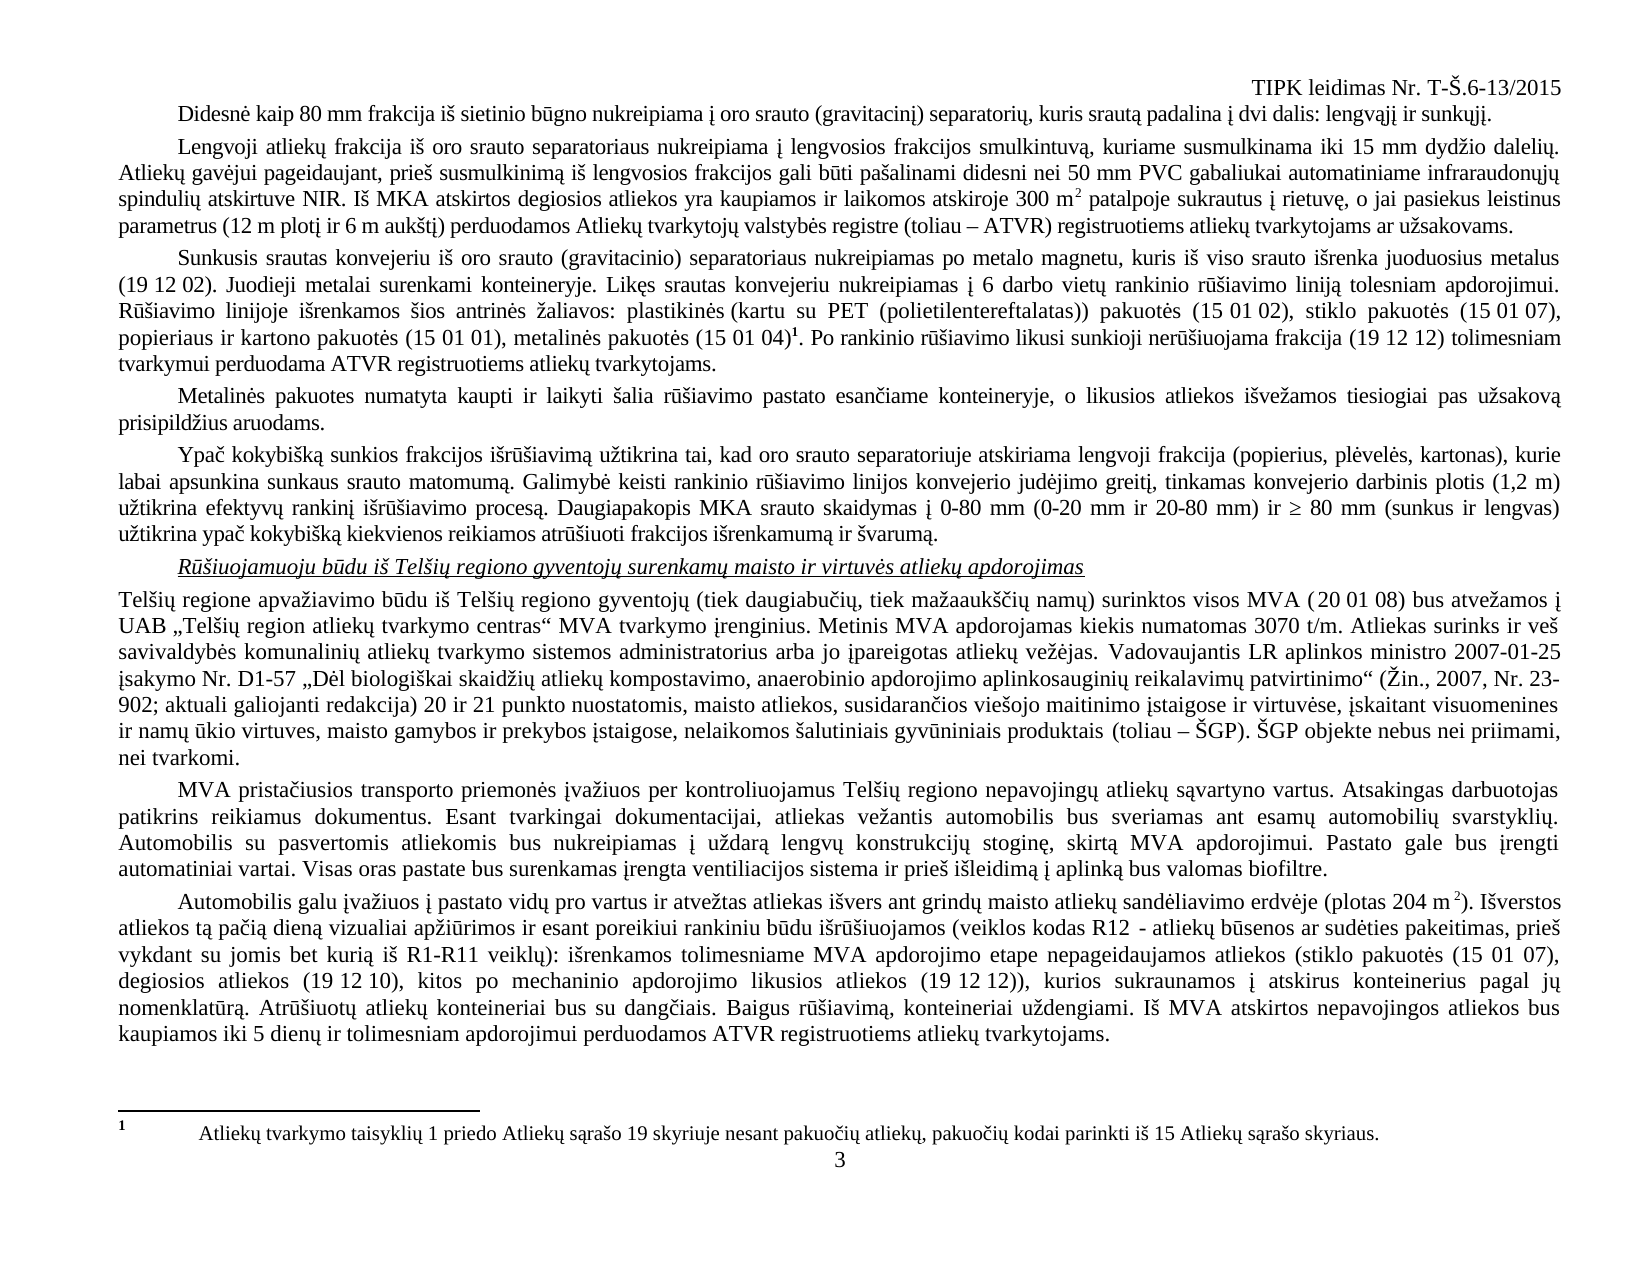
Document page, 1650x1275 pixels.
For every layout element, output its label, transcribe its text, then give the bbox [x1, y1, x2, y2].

text Lengvoji atliekų frakcija iš oro srauto separatoriaus nukreipiama į lengvosios frakcijos smulkintuvą, kuriame susmulkinama iki 15 mm dydžio dalelių. Atliekų gavėjui pageidaujant, prieš susmulkinimą iš lengvosios frakcijos gali būti pašalinami didesni nei 50 mm PVC gabaliukai automatiniame infraraudonųjų spindulių atskirtuve NIR. Iš MKA atskirtos degiosios atliekos yra kaupiamos ir laikomos atskiroje 300 m2 patalpoje sukrautus į rietuvę, o jai pasiekus leistinus parametrus (12 m plotį ir 6 m aukštį) perduodamos Atliekų tvarkytojų valstybės registre (toliau – ATVR) registruotiems atliekų tvarkytojams ar užsakovams. [118, 133, 1561, 238]
text Rūšiuojamuoju būdu iš Telšių regiono gyventojų surenkamų maisto ir virtuvės atliekų apdorojimas [118, 553, 1561, 579]
text Sunkusis srautas konvejeriu iš oro srauto (gravitacinio) separatoriaus nukreipiamas po metalo magnetu, kuris iš viso srauto išrenka juoduosius metalus (19 12 02). Juodieji metalai surenkami konteineryje. Likęs srautas konvejeriu nukreipiamas į 6 darbo vietų rankinio rūšiavimo liniją tolesniam apdorojimui. Rūšiavimo linijoje išrenkamos šios antrinės žaliavos: plastikinės (kartu su PET (polietilentereftalatas)) pakuotės (15 01 02), stiklo pakuotės (15 01 07), popieriaus ir kartono pakuotės (15 01 01), metalinės pakuotės (15 01 04). Po rankinio rūšiavimo likusi sunkioji nerūšiuojama frakcija (19 12 12) tolimesniam tvarkymui perduodama ATVR registruotiems atliekų tvarkytojams. [118, 244, 1561, 376]
text Didesnė kaip 80 mm frakcija iš sietinio būgno nukreipiama į oro srauto (gravitacinį) separatorių, kuris srautą padalina į dvi dalis: lengvąjį ir sunkųjį. [118, 100, 1561, 127]
text Automobilis galu įvažiuos į pastato vidų pro vartus ir atvežtas atliekas išvers ant grindų maisto atliekų sandėliavimo erdvėje (plotas 204 m2). Išverstos atliekos tą pačią dieną vizualiai apžiūrimos ir esant poreikiui rankiniu būdu išrūšiuojamos (veiklos kodas R12 - atliekų būsenos ar sudėties pakeitimas, prieš vykdant su jomis bet kurią iš R1-R11 veiklų): išrenkamos tolimesniame MVA apdorojimo etape nepageidaujamos atliekos (stiklo pakuotės (15 01 07), degiosios atliekos (19 12 10), kitos po mechaninio apdorojimo likusios atliekos (19 12 12)), kurios sukraunamos į atskirus konteinerius pagal jų nomenklatūrą. Atrūšiuotų atliekų konteineriai bus su dangčiais. Baigus rūšiavimą, konteineriai uždengiami. Iš MVA atskirtos nepavojingos atliekos bus kaupiamos iki 5 dienų ir tolimesniam apdorojimui perduodamos ATVR registruotiems atliekų tvarkytojams. [118, 888, 1561, 1046]
text Metalinės pakuotes numatyta kaupti ir laikyti šalia rūšiavimo pastato esančiame konteineryje, o likusios atliekos išvežamos tiesiogiai pas užsakovą prisipildžius aruodams. [118, 382, 1561, 435]
text Ypač kokybišką sunkios frakcijos išrūšiavimą užtikrina tai, kad oro srauto separatoriuje atskiriama lengvoji frakcija (popierius, plėvelės, kartonas), kurie labai apsunkina sunkaus srauto matomumą. Galimybė keisti rankinio rūšiavimo linijos konvejerio judėjimo greitį, tinkamas konvejerio darbinis plotis (1,2 m) užtikrina efektyvų rankinį išrūšiavimo procesą. Daugiapakopis MKA srauto skaidymas į 0-80 mm (0-20 mm ir 20-80 mm) ir ≥ 80 mm (sunkus ir lengvas) užtikrina ypač kokybišką kiekvienos reikiamos atrūšiuoti frakcijos išrenkamumą ir švarumą. [118, 441, 1561, 547]
text MVA pristačiusios transporto priemonės įvažiuos per kontroliuojamus Telšių regiono nepavojingų atliekų sąvartyno vartus. Atsakingas darbuotojas patikrins reikiamus dokumentus. Esant tvarkingai dokumentacijai, atliekas vežantis automobilis bus sveriamas ant esamų automobilių svarstyklių. Automobilis su pasvertomis atliekomis bus nukreipiamas į uždarą lengvų konstrukcijų stoginę, skirtą MVA apdorojimui. Pastato gale bus įrengti automatiniai vartai. Visas oras pastate bus surenkamas įrengta ventiliacijos sistema ir prieš išleidimą į aplinką bus valomas biofiltre. [118, 776, 1561, 882]
text Telšių regione apvažiavimo būdu iš Telšių regiono gyventojų (tiek daugiabučių, tiek mažaaukščių namų) surinktos visos MVA (20 01 08) bus atvežamos į UAB „Telšių region atliekų tvarkymo centras“ MVA tvarkymo įrenginius. Metinis MVA apdorojamas kiekis numatomas 3070 t/m. Atliekas surinks ir veš savivaldybės komunalinių atliekų tvarkymo sistemos administratorius arba jo įpareigotas atliekų vežėjas. Vadovaujantis LR aplinkos ministro 2007-01-25 įsakymo Nr. D1-57 „Dėl biologiškai skaidžių atliekų kompostavimo, anaerobinio apdorojimo aplinkosauginių reikalavimų patvirtinimo“ (Žin., 2007, Nr. 23-902; aktuali galiojanti redakcija) 20 ir 21 punkto nuostatomis, maisto atliekos, susidarančios viešojo maitinimo įstaigose ir virtuvėse, įskaitant visuomenines ir namų ūkio virtuves, maisto gamybos ir prekybos įstaigose, nelaikomos šalutiniais gyvūniniais produktais (toliau – ŠGP). ŠGP objekte nebus nei priimami, nei tvarkomi. [118, 586, 1561, 770]
